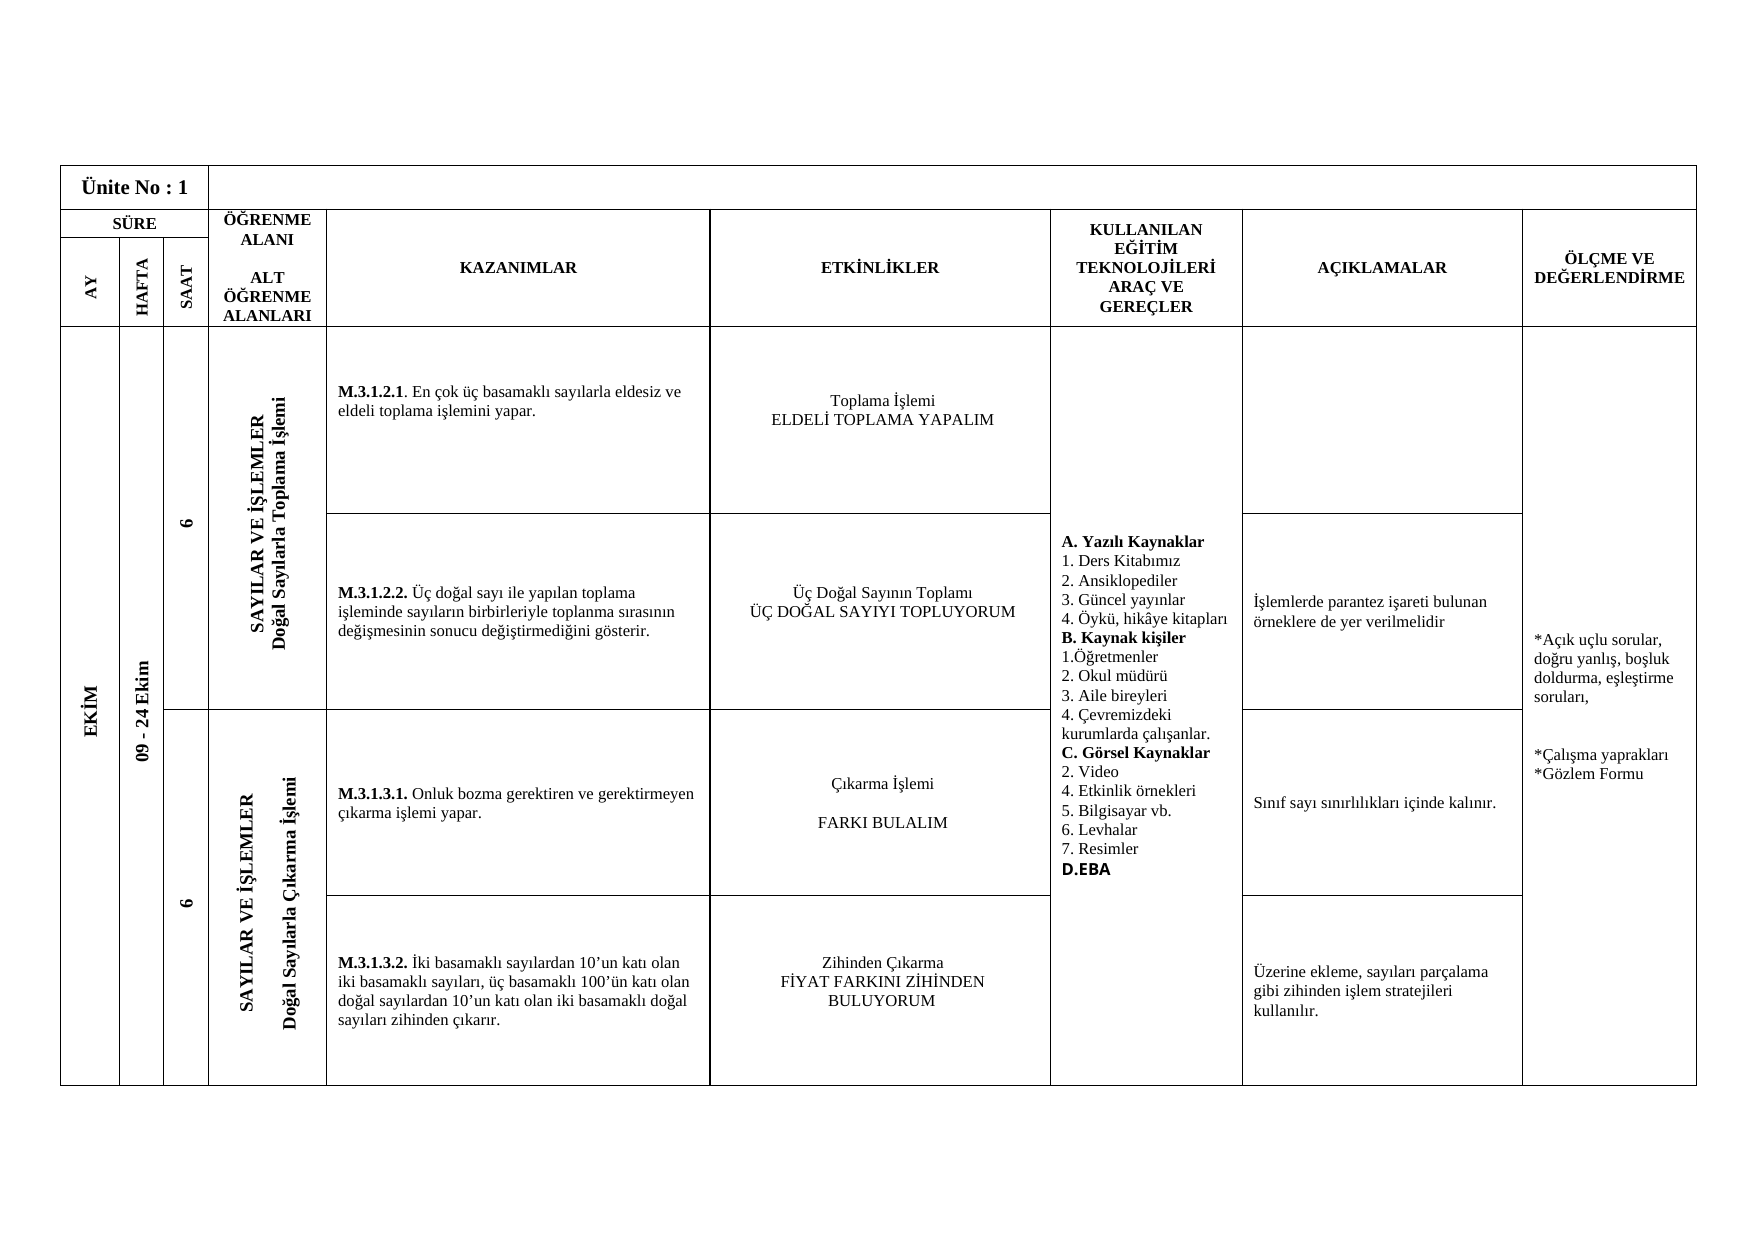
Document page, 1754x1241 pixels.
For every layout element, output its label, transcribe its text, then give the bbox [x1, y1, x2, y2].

table_cell 6 [164, 327, 208, 709]
table_cell 6 [164, 710, 208, 1085]
table_cell M.3.1.2.1. En çok üç basamaklı sayılarla eldesiz ve eldeli toplama işlemini yapar. [327, 327, 709, 513]
table_cell HAFTA [120, 238, 163, 326]
table_cell ETKİNLİKLER [711, 210, 1050, 326]
table_cell AY [61, 238, 119, 326]
table_header [209, 166, 1696, 208]
table_cell Zihinden Çıkarma FİYAT FARKINI ZİHİNDEN BULUYORUM [711, 896, 1050, 1085]
table_header Ünite No : 1 [61, 166, 208, 208]
table_cell *Açık uçlu sorular, doğru yanlış, boşluk doldurma, eşleştirme soruları, *Çalışma yaprakları *Gözlem Formu [1523, 327, 1696, 1085]
table_cell SAYILAR VE İŞLEMLER Doğal Sayılarla Toplama İşlemi [209, 327, 326, 709]
table_cell Sınıf sayı sınırlılıkları içinde kalınır. [1243, 710, 1522, 895]
table_cell Üç Doğal Sayının Toplamı ÜÇ DOĞAL SAYIYI TOPLUYORUM [711, 514, 1050, 709]
table_cell SÜRE [61, 210, 208, 237]
table_cell ÖĞRENME ALANI ALT ÖĞRENME ALANLARI [209, 210, 326, 326]
table_cell M.3.1.3.1. Onluk bozma gerektiren ve gerektirmeyen çıkarma işlemi yapar. [327, 710, 709, 895]
table_cell SAYILAR VE İŞLEMLER Doğal Sayılarla Çıkarma İşlemi [209, 710, 326, 1085]
table_cell M.3.1.3.2. İki basamaklı sayılardan 10’un katı olan iki basamaklı sayıları, üç basamaklı 100’ün katı olan doğal sayılardan 10’un katı olan iki basamaklı doğal sayıları zihinden çıkarır. [327, 896, 709, 1085]
table_cell ÖLÇME VE DEĞERLENDİRME [1523, 210, 1696, 326]
table_cell AÇIKLAMALAR [1243, 210, 1522, 326]
table_cell KULLANILAN EĞİTİM TEKNOLOJİLERİ ARAÇ VE GEREÇLER [1051, 210, 1242, 326]
table_cell İşlemlerde parantez işareti bulunan örneklere de yer verilmelidir [1243, 514, 1522, 709]
table_cell KAZANIMLAR [327, 210, 709, 326]
table_cell Üzerine ekleme, sayıları parçalama gibi zihinden işlem stratejileri kullanılır. [1243, 896, 1522, 1085]
table_cell Çıkarma İşlemi FARKI BULALIM [711, 710, 1050, 895]
table_cell Toplama İşlemi ELDELİ TOPLAMA YAPALIM [711, 327, 1050, 513]
table_cell EKİM [61, 327, 119, 1085]
table_cell SAAT [164, 238, 208, 326]
table_cell M.3.1.2.2. Üç doğal sayı ile yapılan toplama işleminde sayıların birbirleriyle toplanma sırasının değişmesinin sonucu değiştirmediğini gösterir. [327, 514, 709, 709]
table_cell [1243, 327, 1522, 513]
table_cell 09 - 24 Ekim [120, 327, 163, 1085]
